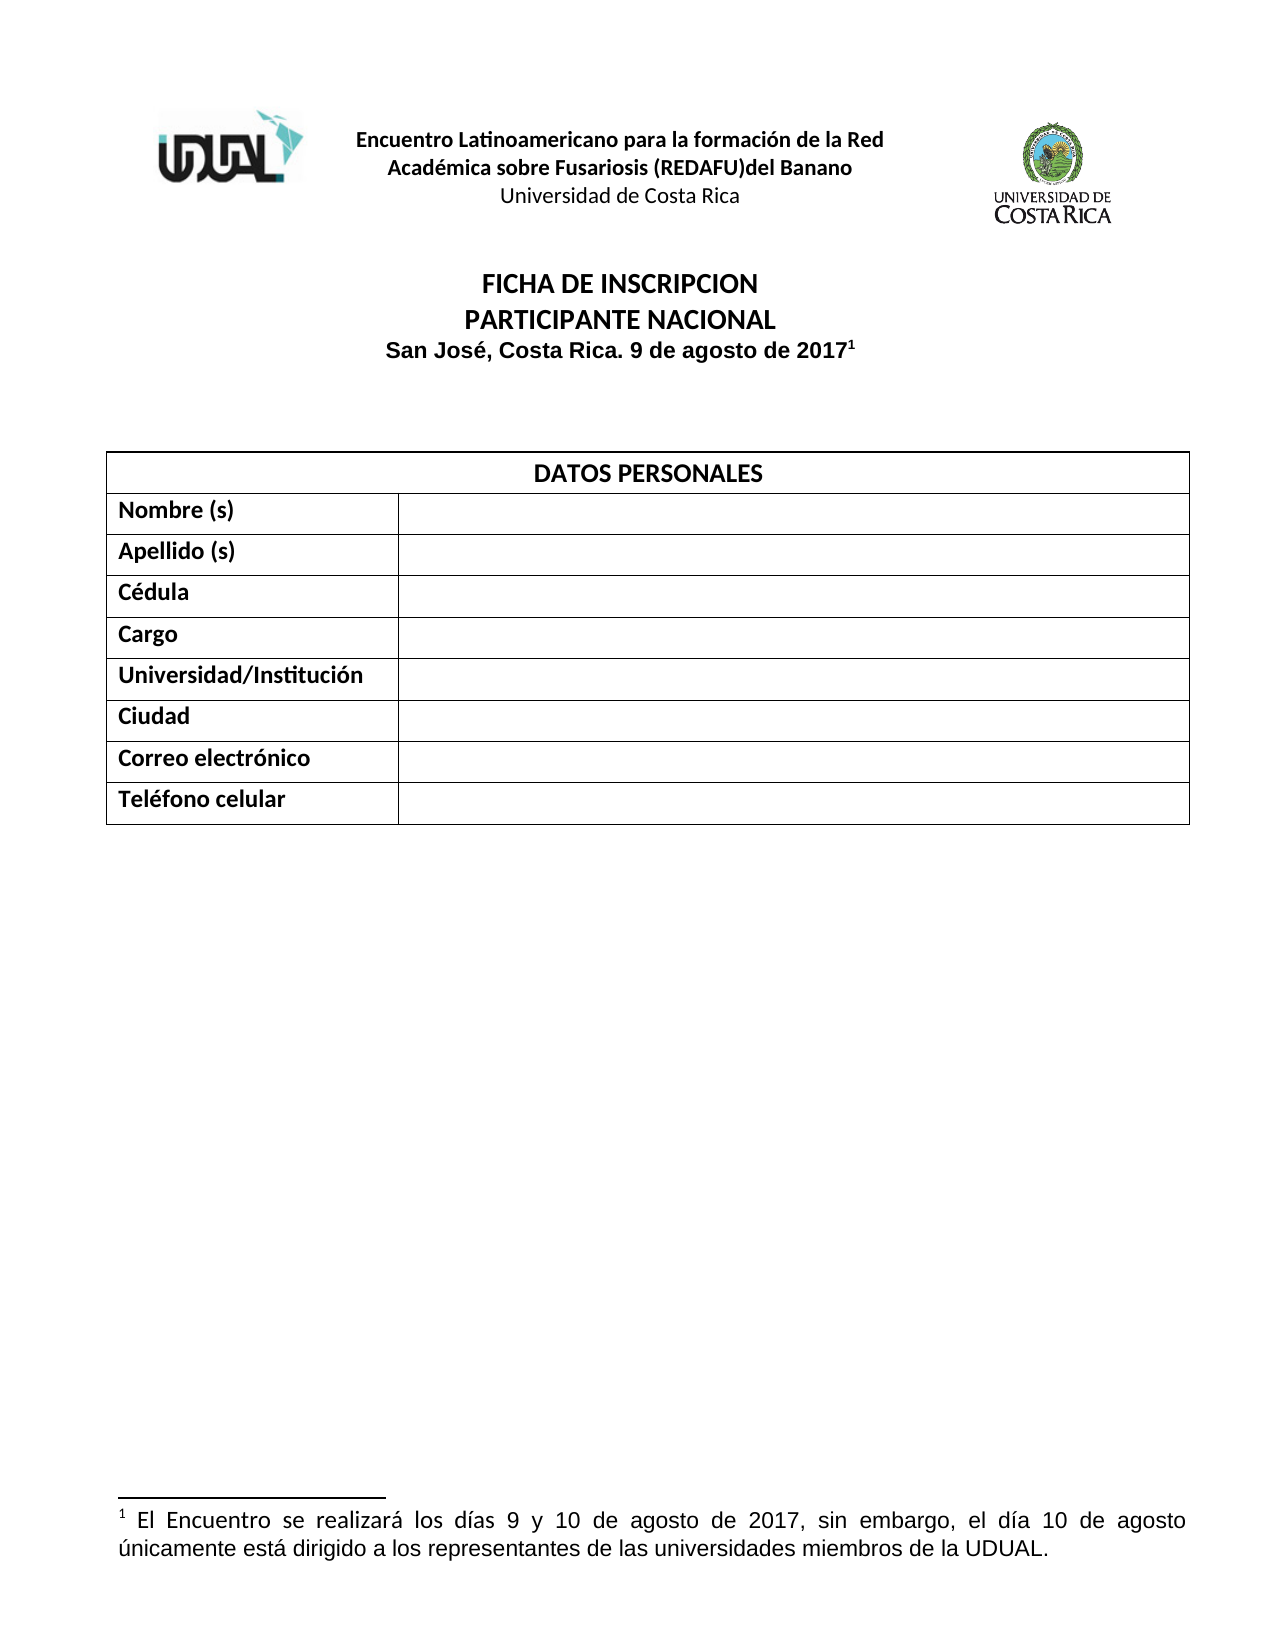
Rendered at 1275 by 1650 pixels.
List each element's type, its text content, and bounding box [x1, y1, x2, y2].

picture [117, 97, 347, 206]
table_cell Ciudad [107, 701, 398, 741]
table_header [915, 98, 1190, 363]
picture [969, 97, 1136, 248]
table_cell Cédula [107, 576, 398, 617]
table_header Encuentro Latinoamericano para la formación de la Red Académica sobre Fusariosis (REDAFU)del Banano Universidad de Costa Rica FICHA DE INSCRIPCION PARTICIPANTE NACIONAL San José, Costa Rica. 9 de agosto de 2017 [325, 98, 915, 363]
table_cell [399, 618, 1189, 658]
table_cell [399, 742, 1189, 782]
table_cell [399, 783, 1189, 823]
table_cell [399, 701, 1189, 741]
table_cell Teléfono celular [107, 783, 398, 823]
table_cell Nombre (s) [107, 494, 398, 534]
table_cell [399, 576, 1189, 617]
table_cell Correo electrónico [107, 742, 398, 782]
table_cell Universidad/Institución [107, 659, 398, 699]
table_header [107, 98, 325, 363]
table_header DATOS PERSONALES [107, 453, 1189, 493]
table_cell [399, 494, 1189, 534]
table_cell [399, 659, 1189, 699]
table_cell Cargo [107, 618, 398, 658]
table_cell [399, 535, 1189, 575]
table_cell Apellido (s) [107, 535, 398, 575]
